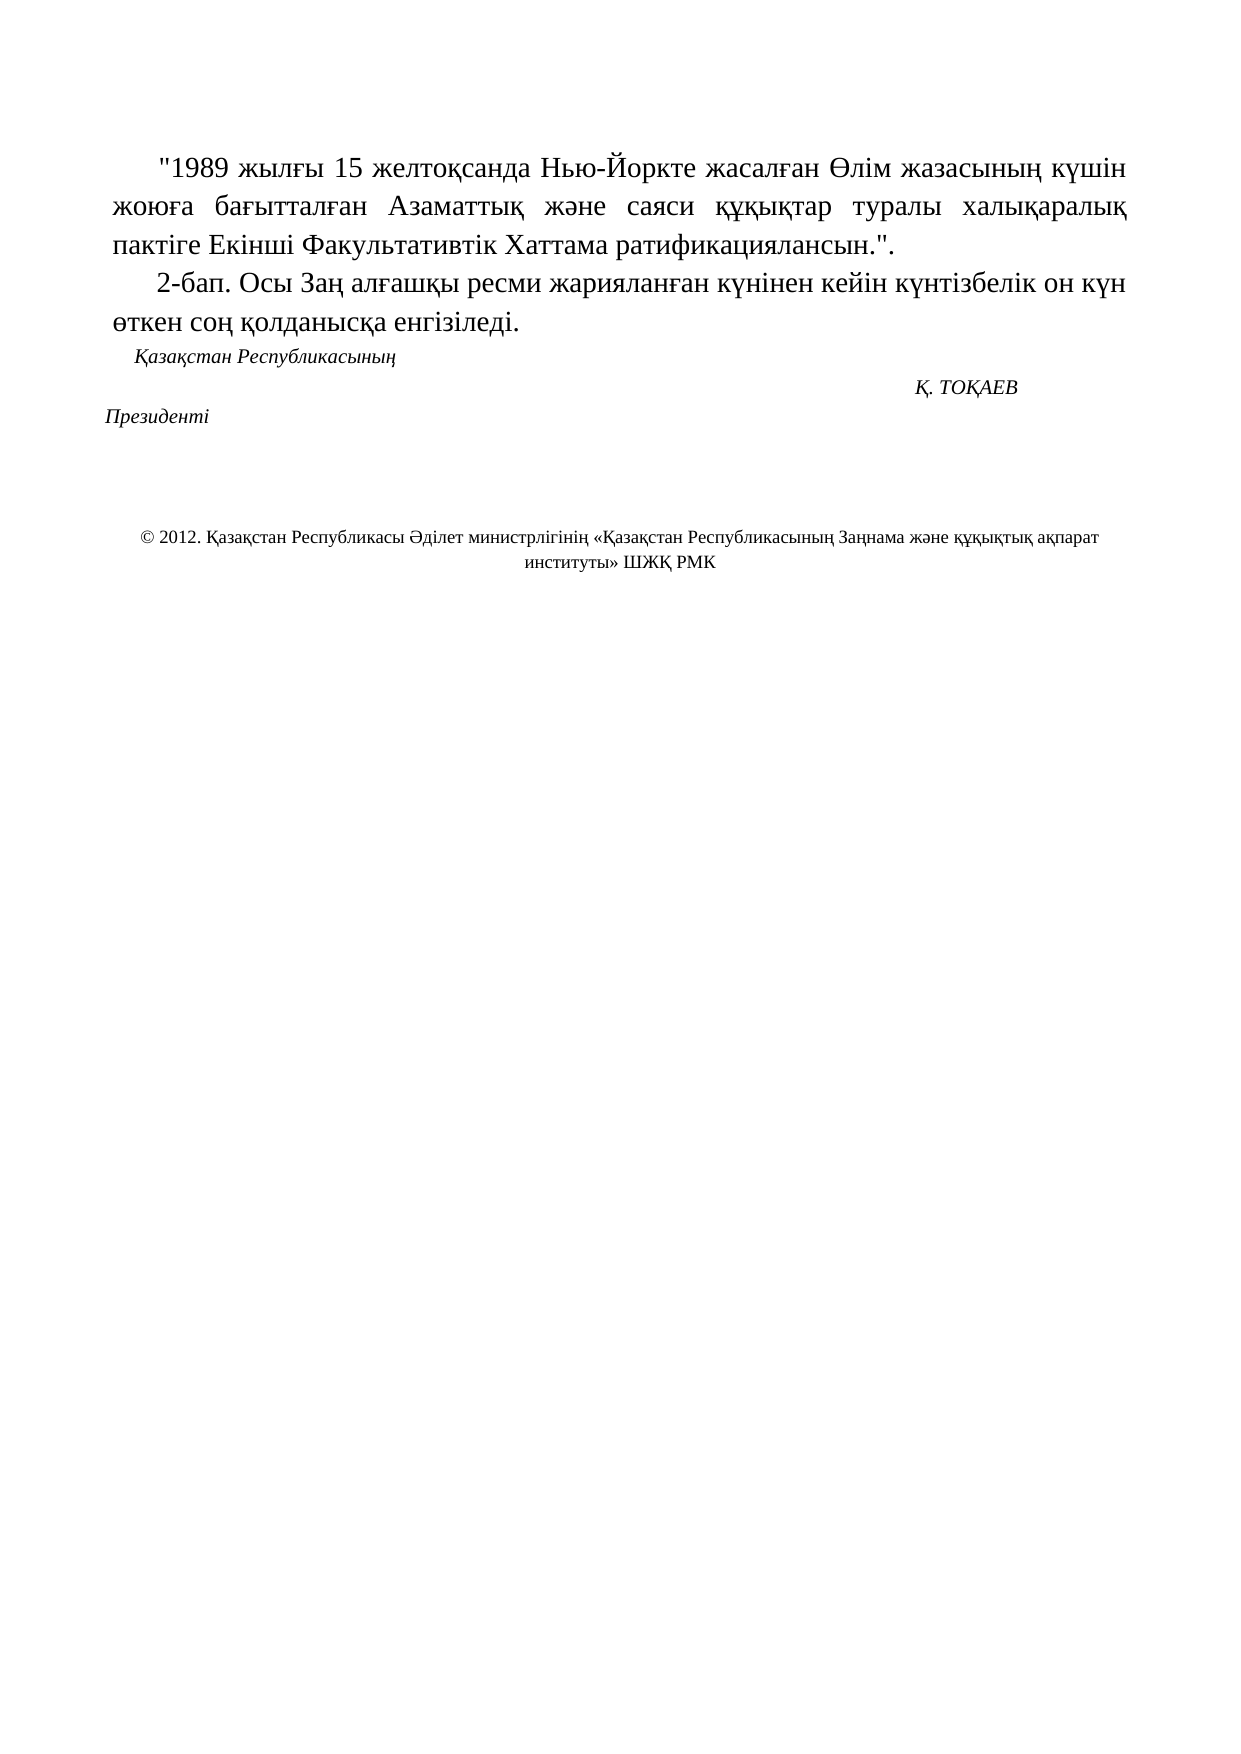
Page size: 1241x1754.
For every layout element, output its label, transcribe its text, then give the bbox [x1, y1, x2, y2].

text © 2012. Қазақстан Республикасы Әділет министрлігінің «Қазақстан Республикасының Заңнама және құқықтық ақпарат институты» ШЖҚ РМК [112, 526, 1128, 573]
table_header Қазақстан Республикасының Президенті [101, 343, 913, 436]
table_header Қ. ТОҚАЕВ [913, 343, 1240, 436]
text 2-бап. Осы Заң алғашқы ресми жарияланған күнінен кейін күнтізбелік он күн өткен соң қолданысқа енгізіледі. [112, 266, 1128, 338]
text "1989 жылғы 15 желтоқсанда Нью-Йоркте жасалған Өлім жазасының күшін жоюға бағытталған Азаматтық және саяси құқықтар туралы халықаралық пактіге Екінші Факультативтік Хаттама ратификациялансын.". [112, 150, 1128, 261]
